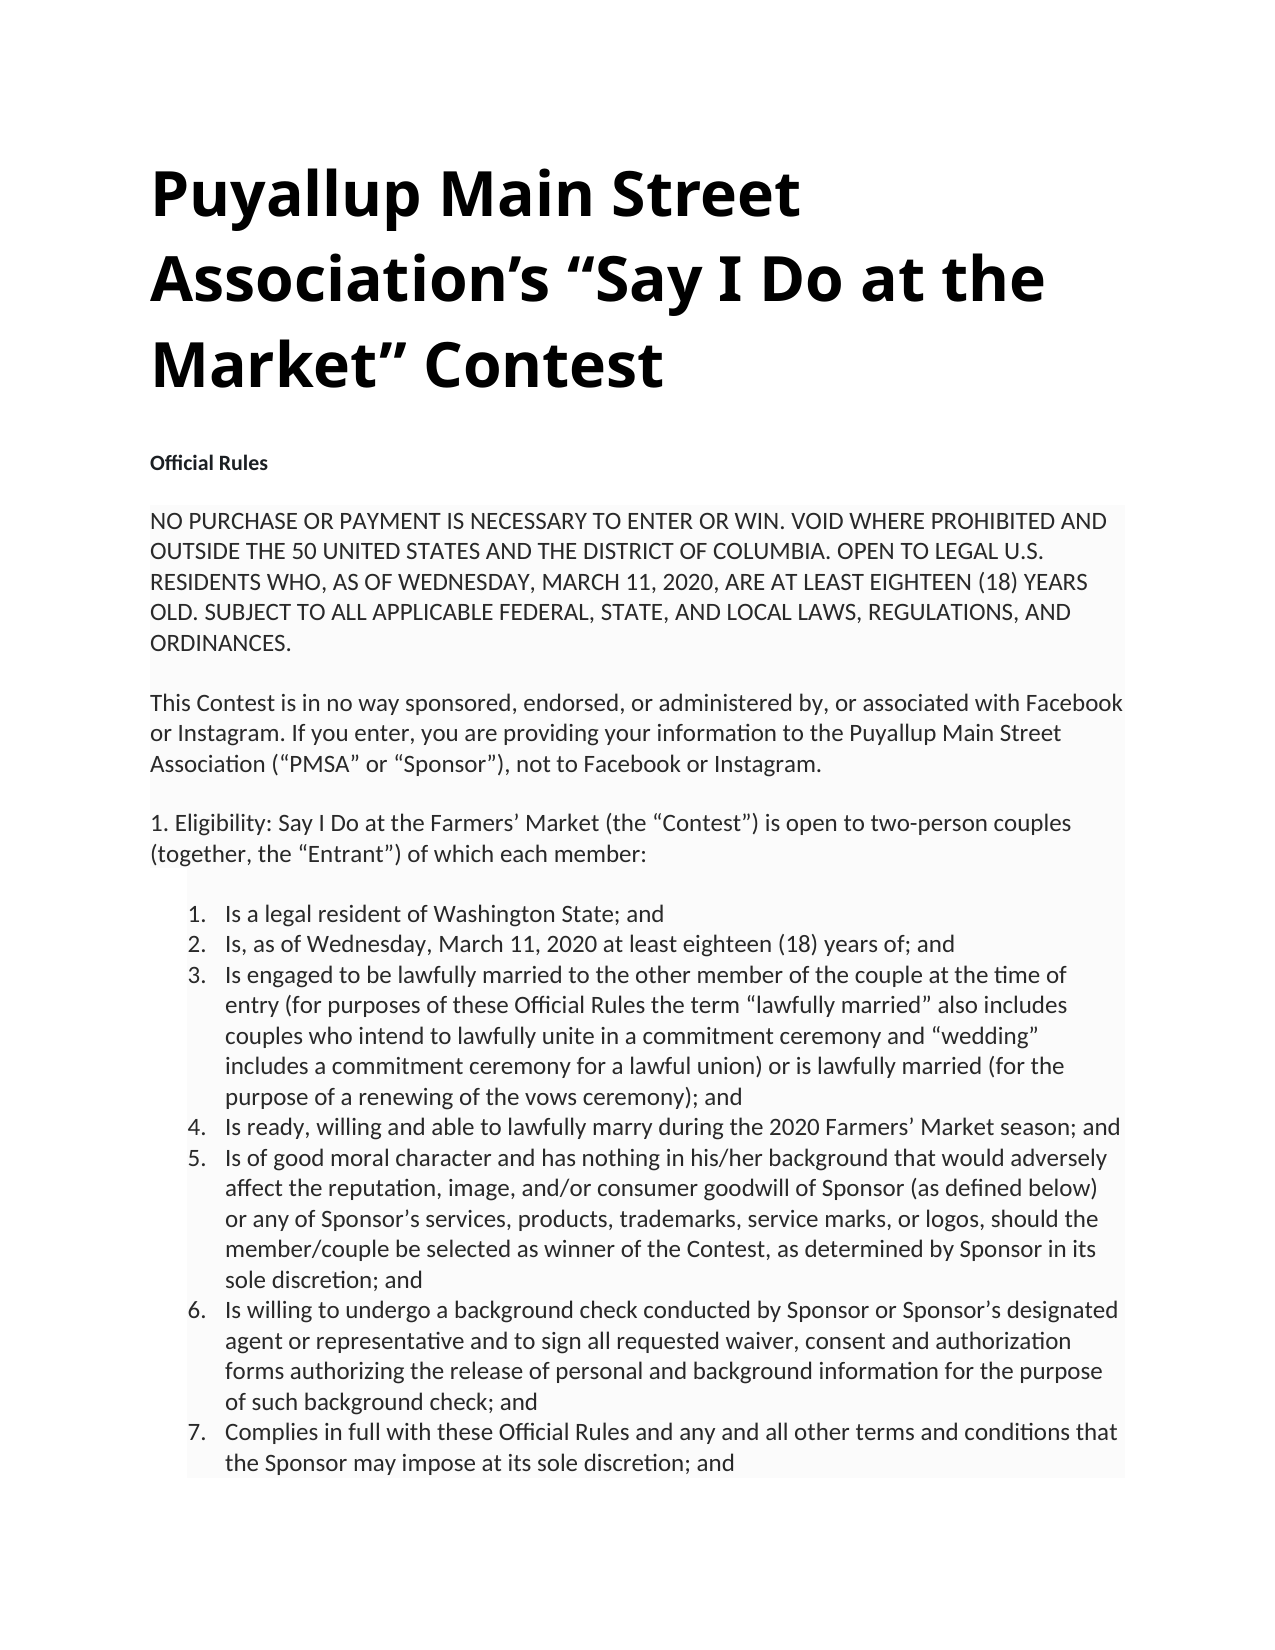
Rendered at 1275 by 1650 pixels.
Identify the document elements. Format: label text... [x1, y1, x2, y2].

list Is, as of Wednesday, March 11, 2020 at least eighteen (18) years of; and [187, 928, 1125, 959]
text Puyallup Main Street Association’s “Say I Do at the Market” Contest [150, 150, 1125, 405]
text NO PURCHASE OR PAYMENT IS NECESSARY TO ENTER OR WIN. VOID WHERE PROHIBITED AND OUTSIDE THE 50 UNITED STATES AND THE DISTRICT OF COLUMBIA. OPEN TO LEGAL U.S. RESIDENTS WHO, AS OF WEDNESDAY, MARCH 11, 2020, ARE AT LEAST EIGHTEEN (18) YEARS OLD. SUBJECT TO ALL APPLICABLE FEDERAL, STATE, AND LOCAL LAWS, REGULATIONS, AND ORDINANCES. [150, 505, 1125, 658]
list Is willing to undergo a background check conducted by Sponsor or Sponsor’s designated agent or representative and to sign all requested waiver, consent and authorization forms authorizing the release of personal and background information for the purpose of such background check; and [187, 1294, 1125, 1417]
text Official Rules [150, 449, 1125, 476]
list Is ready, willing and able to lawfully marry during the 2020 Farmers’ Market season; and [187, 1111, 1125, 1142]
list Is a legal resident of Washington State; and [187, 898, 1125, 928]
list Is of good moral character and has nothing in his/her background that would adversely affect the reputation, image, and/or consumer goodwill of Sponsor (as defined below) or any of Sponsor’s services, products, trademarks, service marks, or logos, should the member/couple be selected as winner of the Contest, as determined by Sponsor in its sole discretion; and [187, 1142, 1125, 1294]
text This Contest is in no way sponsored, endorsed, or administered by, or associated with Facebook or Instagram. If you enter, you are providing your information to the Puyallup Main Street Association (“PMSA” or “Sponsor”), not to Facebook or Instagram. [150, 687, 1125, 778]
text 1. Eligibility: Say I Do at the Farmers’ Market (the “Contest”) is open to two-person couples (together, the “Entrant”) of which each member: [150, 807, 1125, 868]
list Is engaged to be lawfully married to the other member of the couple at the time of entry (for purposes of these Official Rules the term “lawfully married” also includes couples who intend to lawfully unite in a commitment ceremony and “wedding” includes a commitment ceremony for a lawful union) or is lawfully married (for the purpose of a renewing of the vows ceremony); and [187, 959, 1125, 1111]
list Complies in full with these Official Rules and any and all other terms and conditions that the Sponsor may impose at its sole discretion; and [187, 1417, 1125, 1478]
